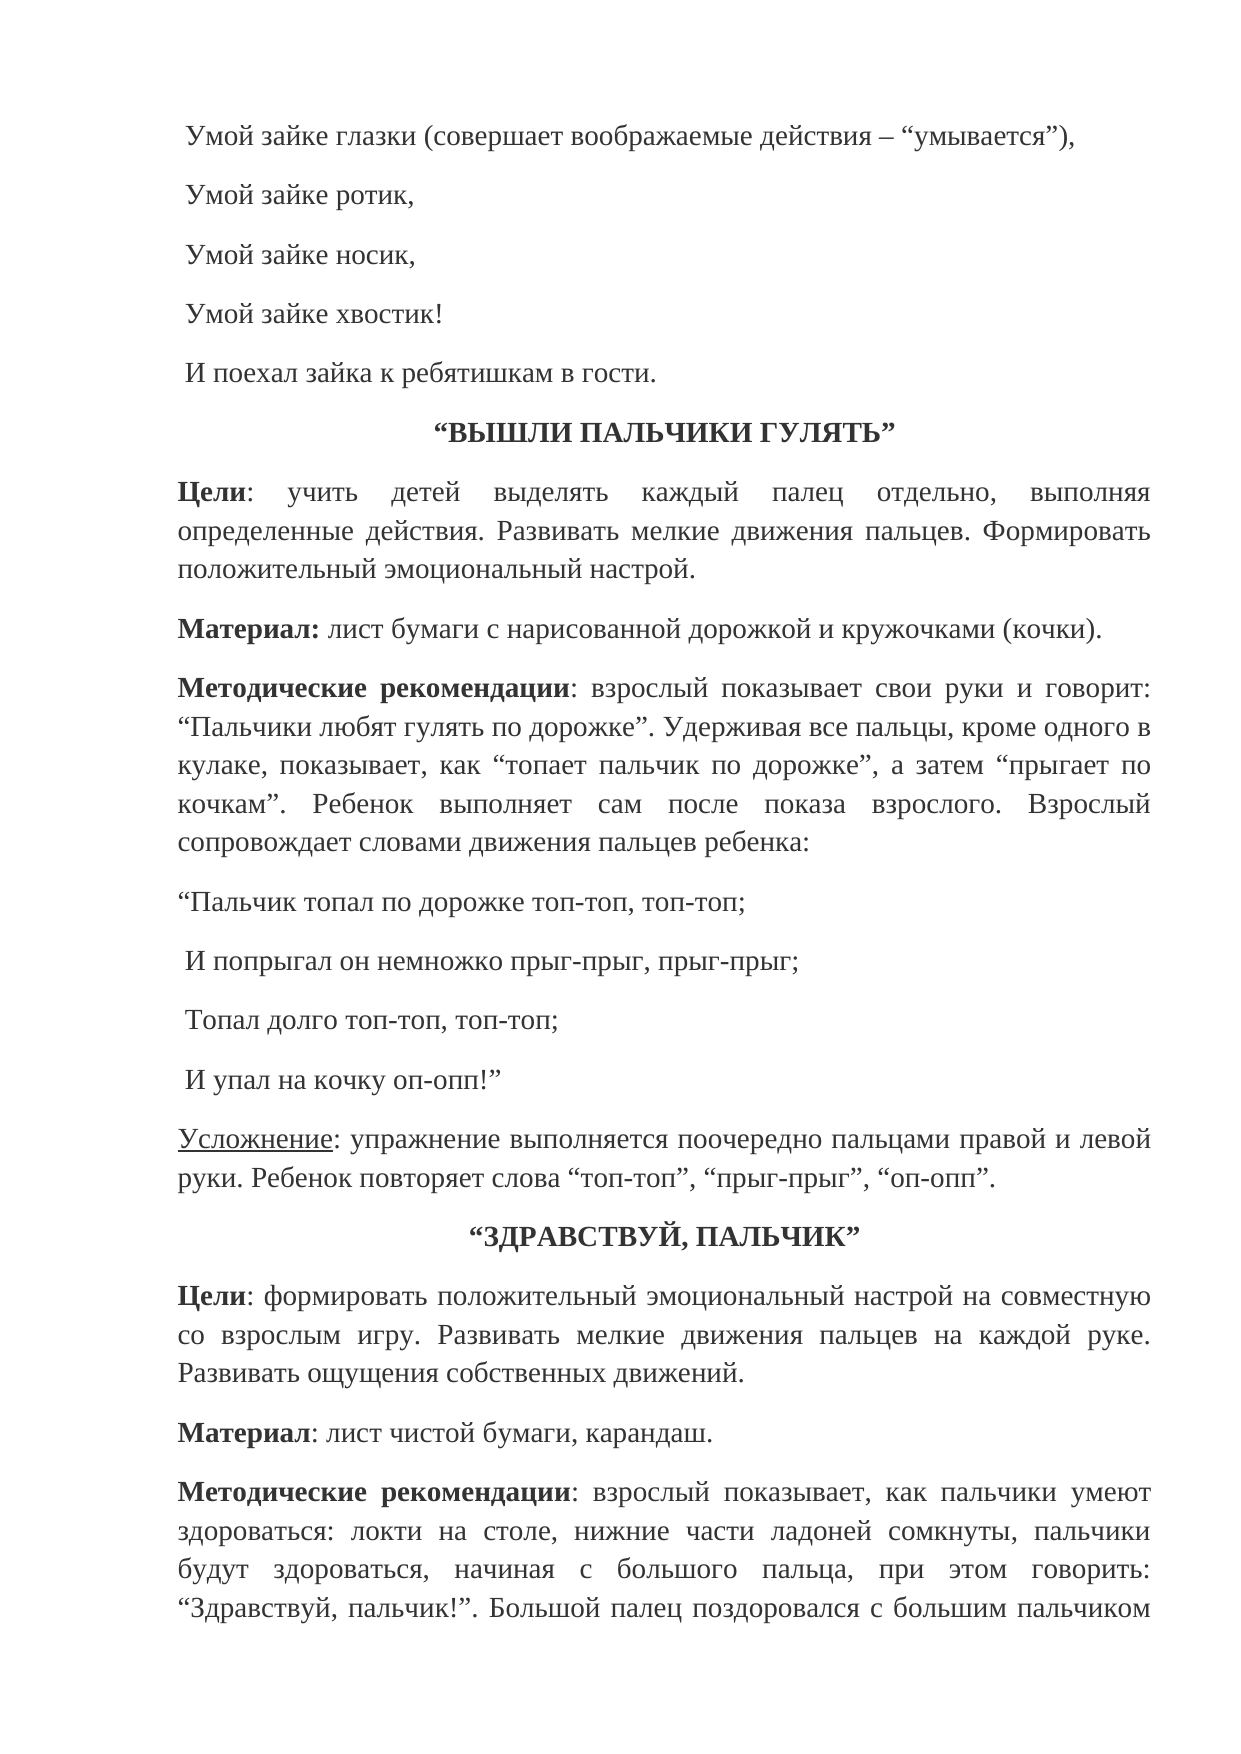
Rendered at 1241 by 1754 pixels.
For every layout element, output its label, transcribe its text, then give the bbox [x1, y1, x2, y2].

text “ВЫШЛИ ПАЛЬЧИКИ ГУЛЯТЬ” [177, 415, 1152, 448]
text Умой зайке глазки (совершает воображаемые действия – “умывается”), [177, 118, 1152, 152]
text Цели: учить детей выделять каждый палец отдельно, выполняя определенные действия. Развивать мелкие движения пальцев. Формировать положительный эмоциональный настрой. [177, 474, 1152, 585]
text “Пальчик топал по дорожке топ-топ, топ-топ; [177, 884, 1152, 917]
text Умой зайке носик, [177, 237, 1152, 270]
text Материал: лист чистой бумаги, карандаш. [177, 1415, 1152, 1448]
text И попрыгал он немножко прыг-прыг, прыг-прыг; [177, 943, 1152, 977]
text Цели: формировать положительный эмоциональный настрой на совместную со взрослым игру. Развивать мелкие движения пальцев на каждой руке. Развивать ощущения собственных движений. [177, 1278, 1152, 1389]
text “ЗДРАВСТВУЙ, ПАЛЬЧИК” [177, 1219, 1152, 1253]
text Умой зайке хвостик! [177, 296, 1152, 330]
text И поехал зайка к ребятишкам в гости. [177, 356, 1152, 389]
text Топал долго топ-топ, топ-топ; [177, 1002, 1152, 1036]
text И упал на кочку оп-опп!” [177, 1062, 1152, 1095]
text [177, 1474, 1152, 1623]
text Усложнение: упражнение выполняется поочередно пальцами правой и левой руки. Ребенок повторяет слова “топ-топ”, “прыг-прыг”, “оп-опп”. [177, 1121, 1152, 1193]
text Умой зайке ротик, [177, 177, 1152, 211]
text Методические рекомендации: взрослый показывает свои руки и говорит: “Пальчики любят гулять по дорожке”. Удерживая все пальцы, кроме одного в кулаке, показывает, как “топает пальчик по дорожке”, а затем “прыгает по кочкам”. Ребенок выполняет сам после показа взрослого. Взрослый сопровождает словами движения пальцев ребенка: [177, 670, 1152, 858]
text Материал: лист бумаги с нарисованной дорожкой и кружочками (кочки). [177, 611, 1152, 644]
